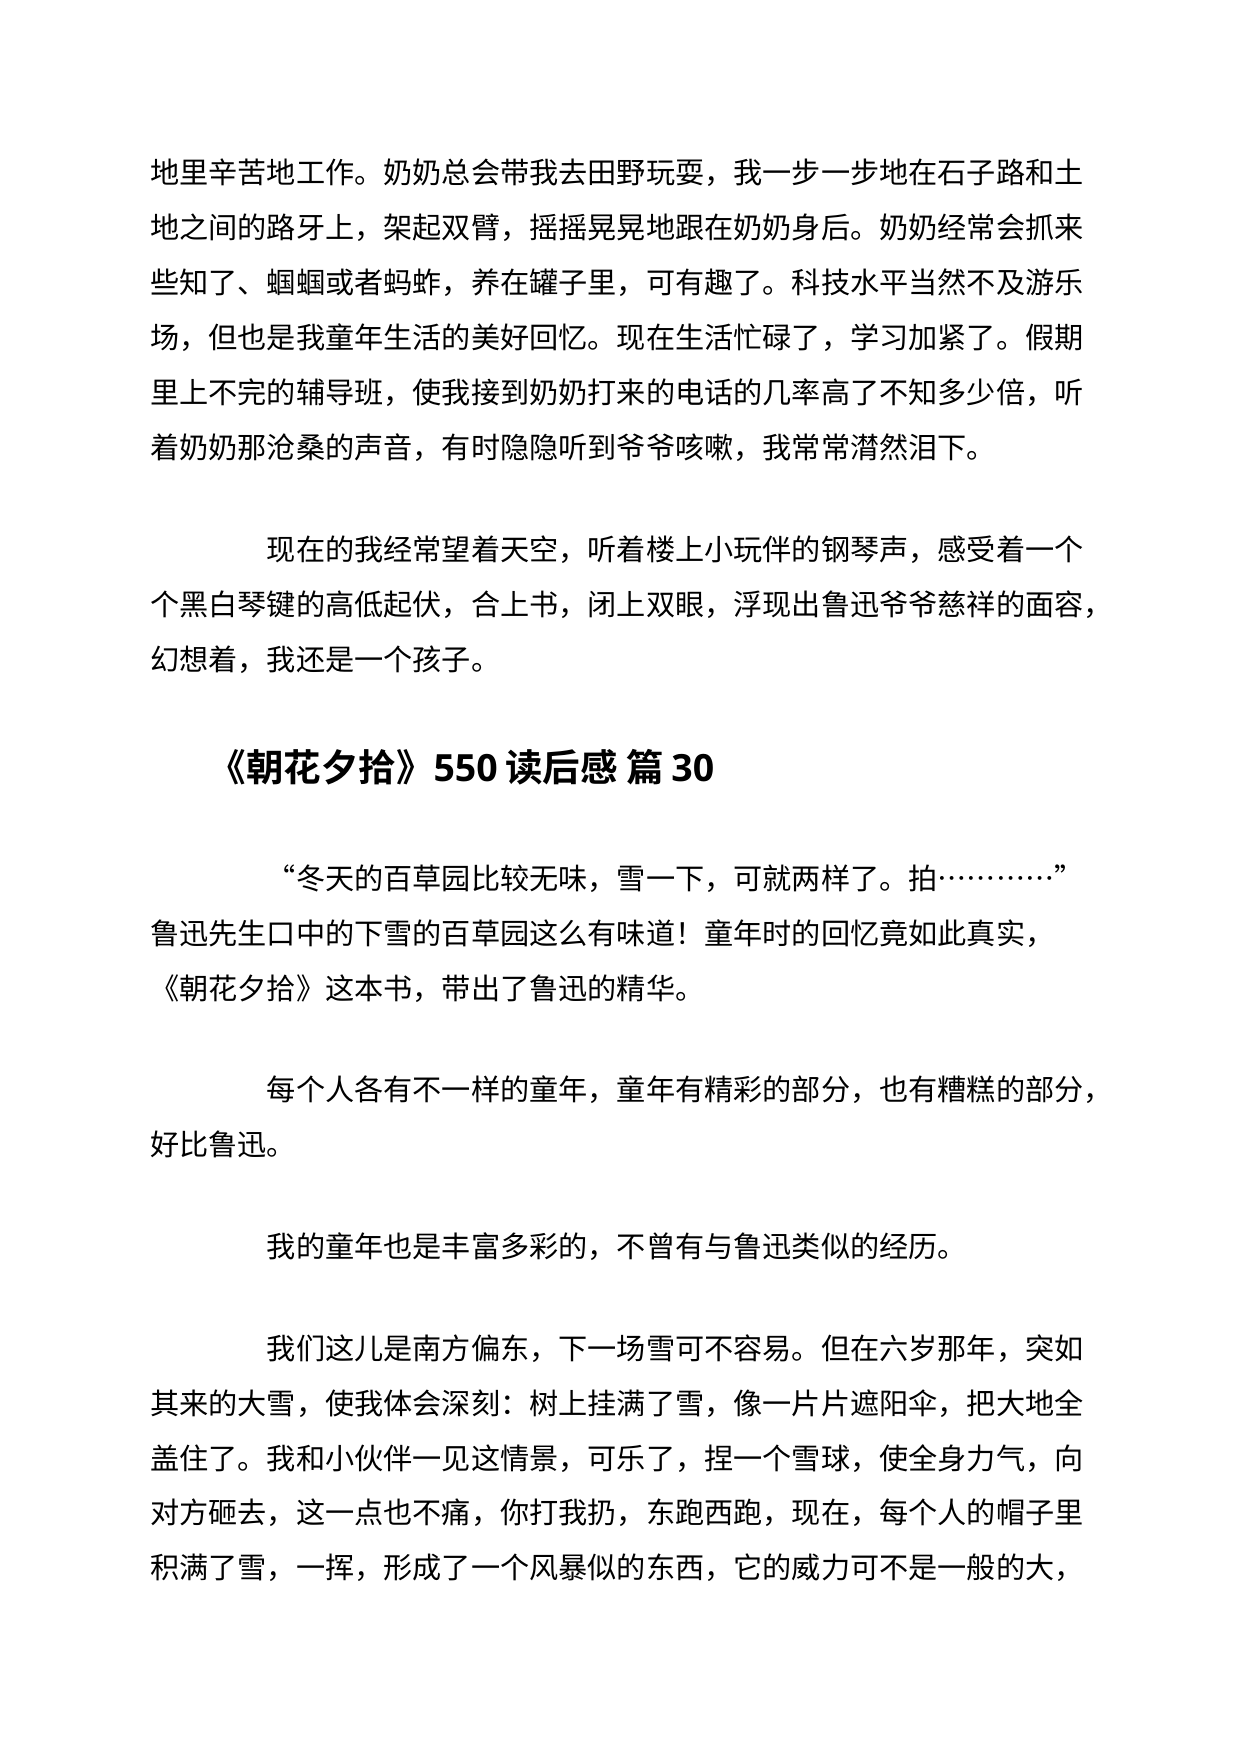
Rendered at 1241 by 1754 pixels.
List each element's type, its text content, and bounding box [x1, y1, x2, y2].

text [150, 150, 1090, 467]
text 我的童年也是丰富多彩的，不曾有与鲁迅类似的经历。 [150, 1224, 1090, 1266]
text 现在的我经常望着天空，听着楼上小玩伴的钢琴声，感受着一个个黑白琴键的高低起伏，合上书，闭上双眼，浮现出鲁迅爷爷慈祥的面容，幻想着，我还是一个孩子。 [150, 526, 1090, 678]
text “冬天的百草园比较无味，雪一下，可就两样了。拍…………”鲁迅先生口中的下雪的百草园这么有味道！童年时的回忆竟如此真实，《朝花夕拾》这本书，带出了鲁迅的精华。 [150, 855, 1090, 1007]
text 每个人各有不一样的童年，童年有精彩的部分，也有糟糕的部分，好比鲁迅。 [150, 1067, 1090, 1164]
text 《朝花夕拾》550读后感 篇30 [150, 738, 1090, 792]
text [150, 1325, 1090, 1587]
